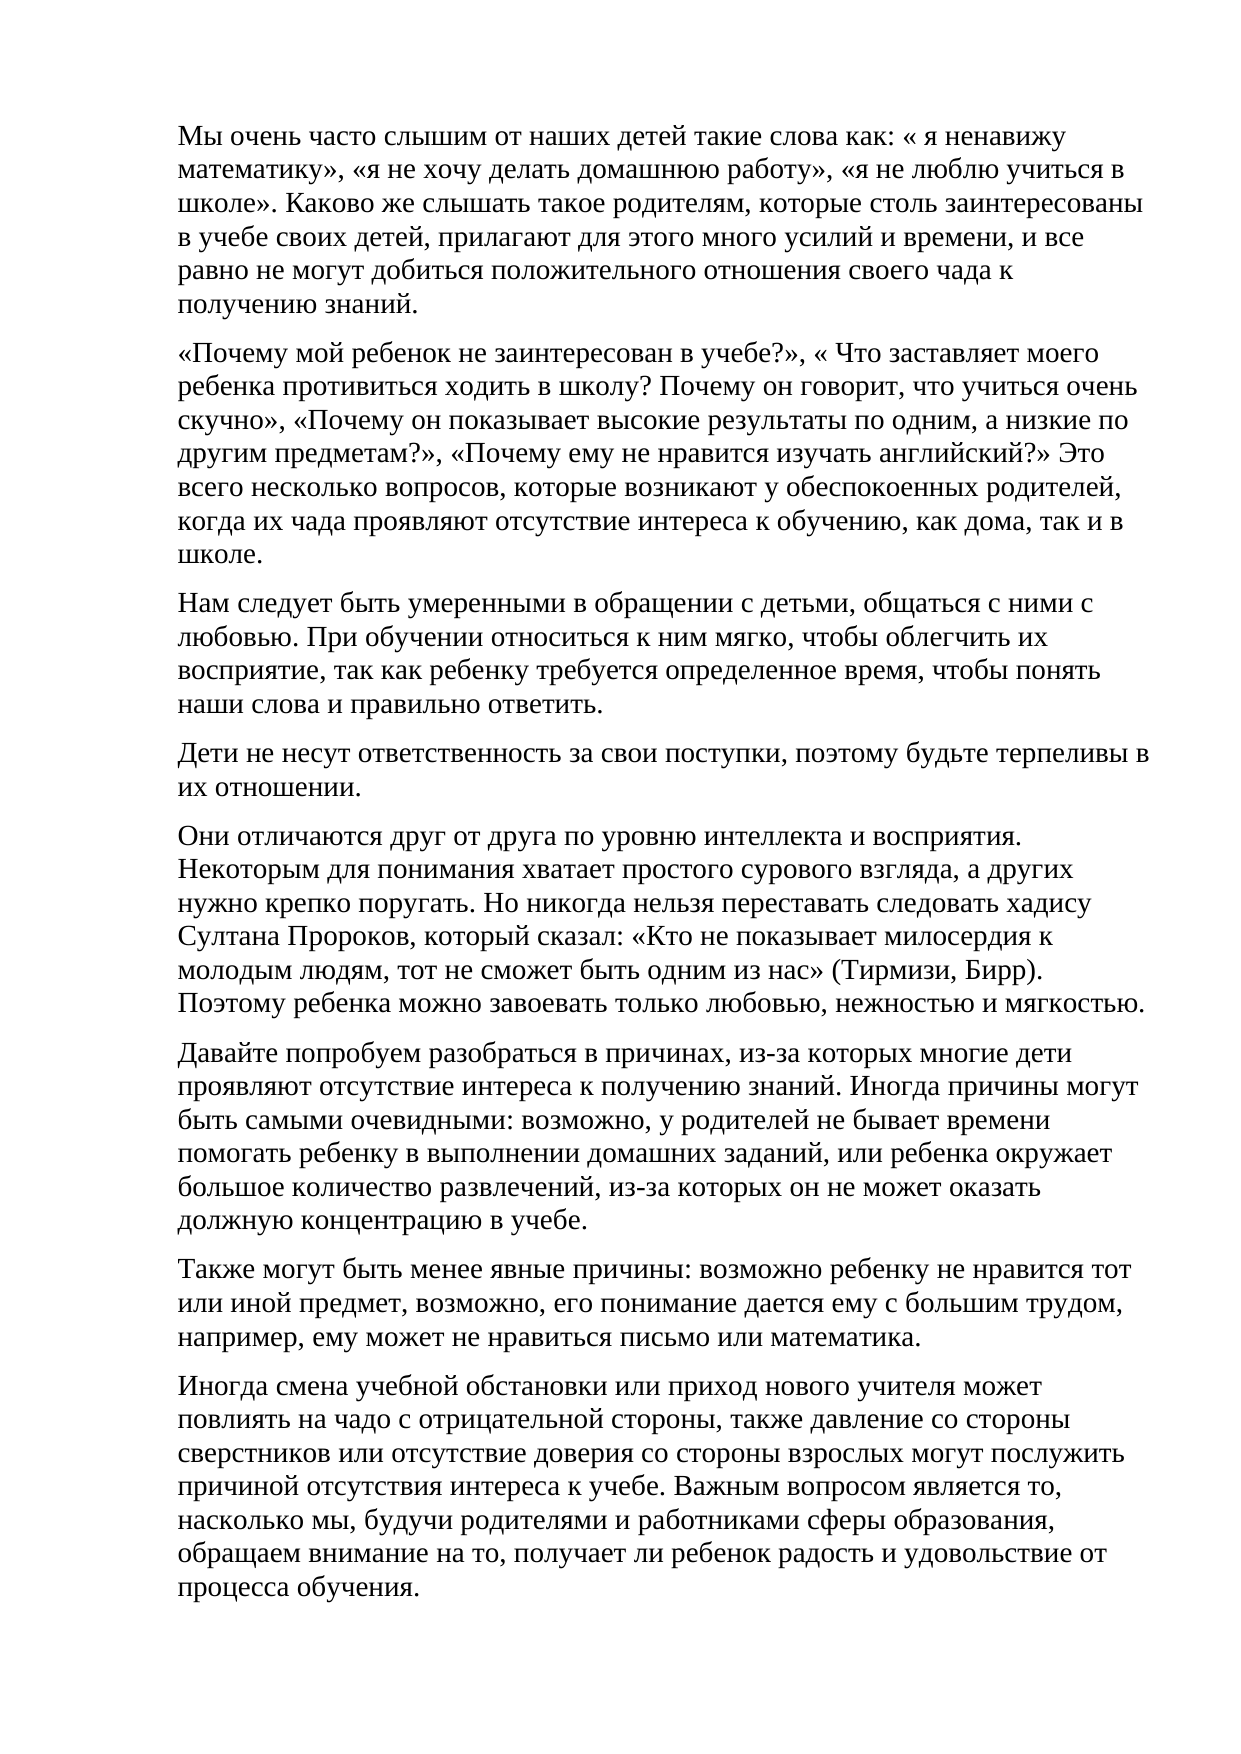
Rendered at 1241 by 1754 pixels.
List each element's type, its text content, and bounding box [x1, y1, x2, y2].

text Иногда смена учебной обстановки или приход нового учителя может повлиять на чадо с отрицательной стороны, также давление со стороны сверстников или отсутствие доверия со стороны взрослых могут послужить причиной отсутствия интереса к учебе. Важным вопросом является то, насколько мы, будучи родителями и работниками сферы образования, обращаем внимание на то, получает ли ребенок радость и удовольствие от процесса обучения. [177, 1368, 1152, 1603]
text Они отличаются друг от друга по уровню интеллекта и восприятия. Некоторым для понимания хватает простого сурового взгляда, а других нужно крепко поругать. Но никогда нельзя переставать следовать хадису Султана Пророков, который сказал: «Кто не показывает милосердия к молодым людям, тот не сможет быть одним из нас» (Тирмизи, Бирр). Поэтому ребенка можно завоевать только любовью, нежностью и мягкостью. [177, 818, 1152, 1019]
text Давайте попробуем разобраться в причинах, из-за которых многие дети проявляют отсутствие интереса к получению знаний. Иногда причины могут быть самыми очевидными: возможно, у родителей не бывает времени помогать ребенку в выполнении домашних заданий, или ребенка окружает большое количество развлечений, из-за которых он не может оказать должную концентрацию в учебе. [177, 1035, 1152, 1236]
text Также могут быть менее явные причины: возможно ребенку не нравится тот или иной предмет, возможно, его понимание дается ему с большим трудом, например, ему может не нравиться письмо или математика. [177, 1252, 1152, 1352]
text Дети не несут ответственность за свои поступки, поэтому будьте терпеливы в их отношении. [177, 735, 1152, 802]
text Нам следует быть умеренными в обращении с детьми, общаться с ними с любовью. При обучении относиться к ним мягко, чтобы облегчить их восприятие, так как ребенку требуется определенное время, чтобы понять наши слова и правильно ответить. [177, 585, 1152, 719]
text Мы очень часто слышим от наших детей такие слова как: « я ненавижу математику», «я не хочу делать домашнюю работу», «я не люблю учиться в школе». Каково же слышать такое родителям, которые столь заинтересованы в учебе своих детей, прилагают для этого много усилий и времени, и все равно не могут добиться положительного отношения своего чада к получению знаний. [177, 118, 1152, 319]
text «Почему мой ребенок не заинтересован в учебе?», « Что заставляет моего ребенка противиться ходить в школу? Почему он говорит, что учиться очень скучно», «Почему он показывает высокие результаты по одним, а низкие по другим предметам?», «Почему ему не нравится изучать английский?» Это всего несколько вопросов, которые возникают у обеспокоенных родителей, когда их чада проявляют отсутствие интереса к обучению, как дома, так и в школе. [177, 335, 1152, 570]
